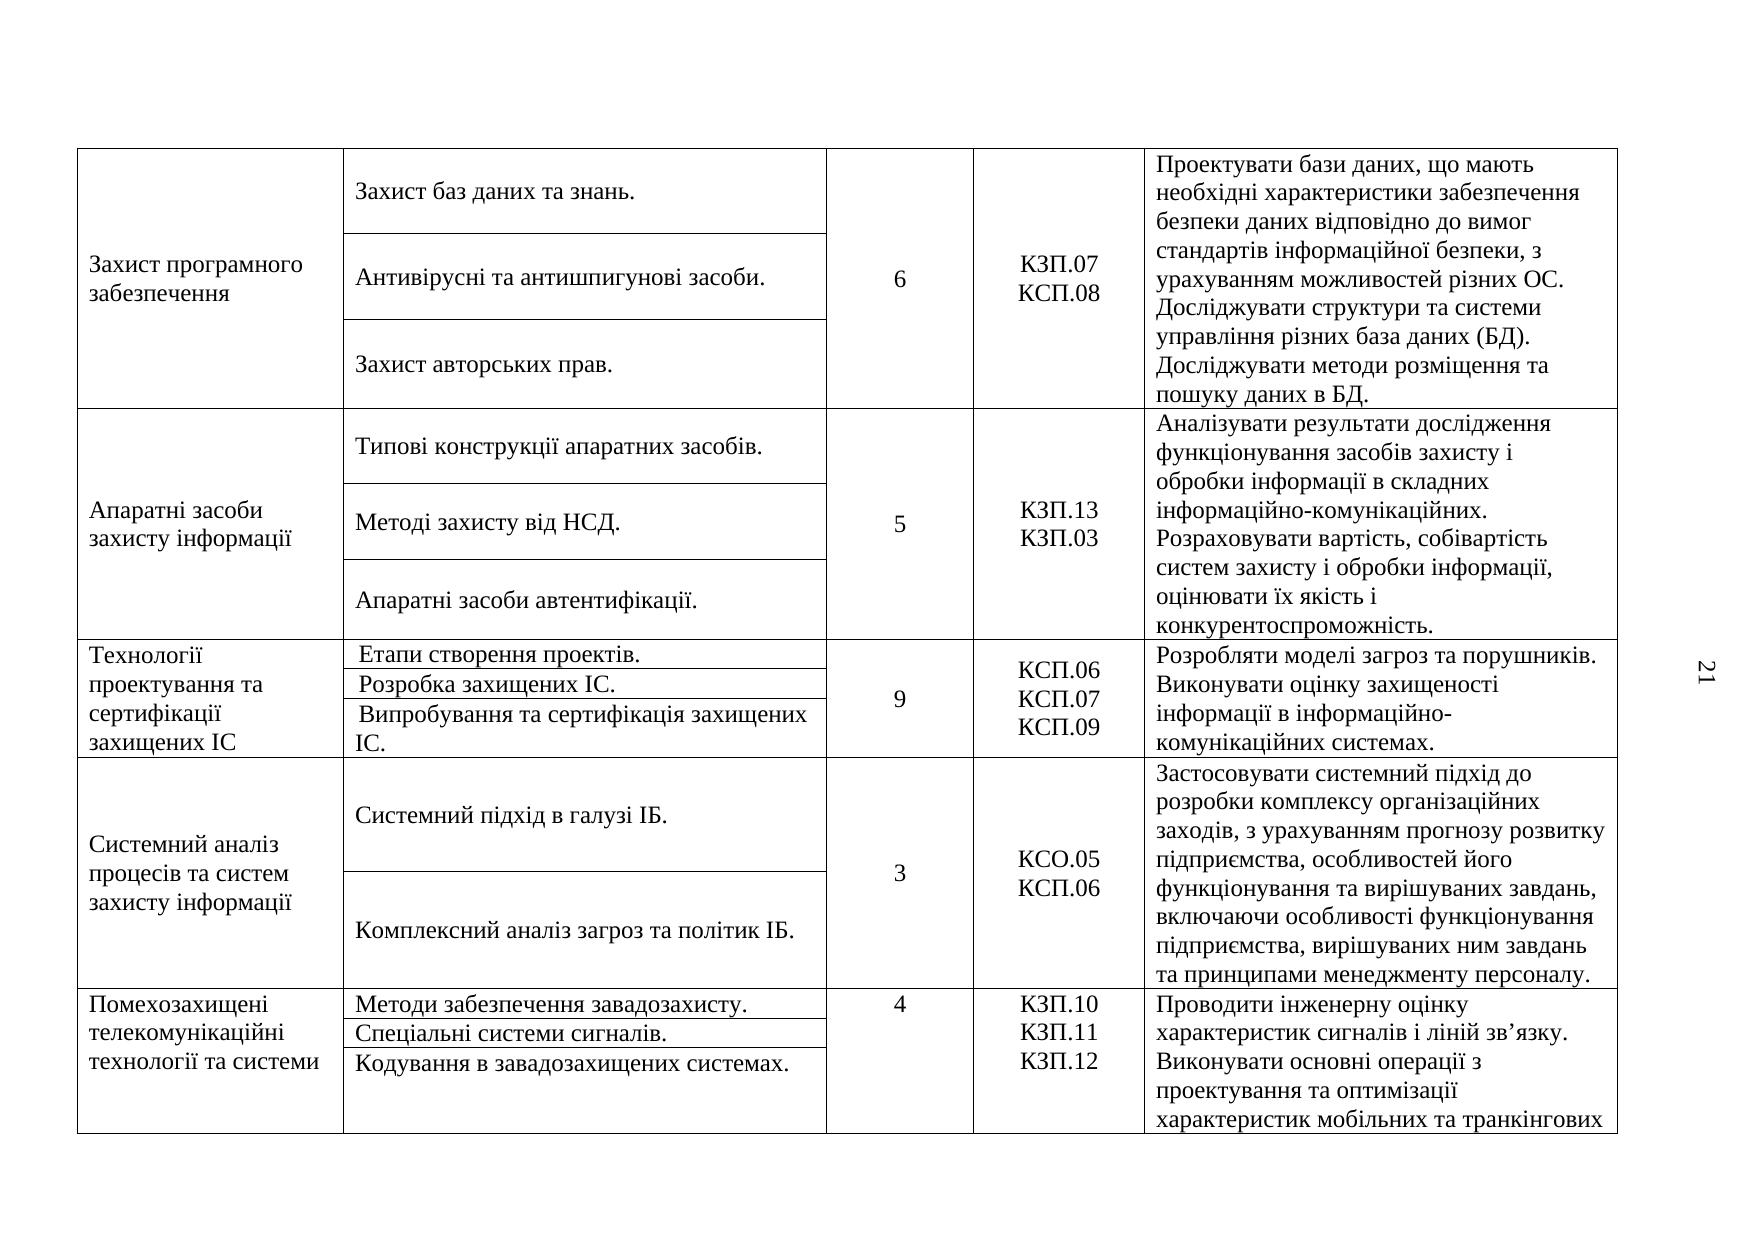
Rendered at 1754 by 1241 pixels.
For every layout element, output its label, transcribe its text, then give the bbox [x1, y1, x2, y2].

table_cell 4 [827, 989, 973, 1132]
table_cell Розробка захищених ІС. [344, 669, 826, 698]
table_cell Антивірусні та антишпигунові засоби. [344, 234, 826, 319]
table_cell КЗП.10 КЗП.11 КЗП.12 [974, 989, 1144, 1132]
table_cell Захист баз даних та знань. [344, 149, 826, 233]
table_cell Випробування та сертифікація захищених ІС. [344, 699, 826, 757]
table_cell КЗП.13 КЗП.03 [974, 409, 1144, 638]
table_cell Помехозахищені телекомунікаційні технології та системи [78, 989, 343, 1132]
table_cell Системний аналіз процесів та систем захисту інформації [78, 758, 343, 988]
table_cell Комплексний аналіз загроз та політик ІБ. [344, 872, 826, 988]
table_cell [344, 1048, 826, 1132]
table_cell Методі захисту від НСД. [344, 484, 826, 559]
table_cell Методи забезпечення завадозахисту. [344, 989, 826, 1017]
table_cell 9 [827, 640, 973, 757]
table_cell КСО.05 КСП.06 [974, 758, 1144, 988]
table_cell Захист авторських прав. [344, 320, 826, 407]
table_cell Спеціальні системи сигналів. [344, 1019, 826, 1047]
table_cell Типові конструкції апаратних засобів. [344, 409, 826, 483]
table_cell Захист програмного забезпечення [78, 149, 343, 407]
table_cell КСП.06 КСП.07 КСП.09 [974, 640, 1144, 757]
table_cell Етапи створення проектів. [344, 640, 826, 668]
table_cell 5 [827, 409, 973, 638]
table_cell Розробляти моделі загроз та порушників. Виконувати оцінку захищеності інформації в інформаційно-комунікаційних системах. [1145, 640, 1617, 757]
table_cell Застосовувати системний підхід до розробки комплексу організаційних заходів, з урахуванням прогнозу розвитку підприємства, особливостей його функціонування та вирішуваних завдань, включаючи особливості функціонування підприємства, вирішуваних ним завдань та принципами менеджменту персоналу. [1145, 758, 1617, 988]
table_cell 3 [827, 758, 973, 988]
table_cell 6 [827, 149, 973, 407]
table_cell Системний підхід в галузі ІБ. [344, 758, 826, 871]
table_cell Апаратні засоби автентифікації. [344, 560, 826, 638]
table_cell Технології проектування та сертифікації захищених ІС [78, 640, 343, 757]
table_cell Проводити інженерну оцінку характеристик сигналів і ліній зв’язку. Виконувати основні операції з проектування та оптимізації характеристик мобільних та транкінгових систем і систем супутникового зв’язку. Застосовувати сучасні алгоритми побудови протоколів багаторівневої цифрової ієрархії. Практично використовувати методи завадозахисного компактного кодування і стиснення цифрових потоків. [1145, 989, 1617, 1132]
table_cell Апаратні засоби захисту інформації [78, 409, 343, 638]
table_cell Проектувати бази даних, що мають необхідні характеристики забезпечення безпеки даних відповідно до вимог стандартів інформаційної безпеки, з урахуванням можливостей різних ОС. Досліджувати структури та системи управління різних база даних (БД). Досліджувати методи розміщення та пошуку даних в БД. [1145, 149, 1617, 407]
table_cell Аналізувати результати дослідження функціонування засобів захисту і обробки інформації в складних інформаційно-комунікаційних. Розраховувати вартість, собівартість систем захисту і обробки інформації, оцінювати їх якість і конкурентоспроможність. [1145, 409, 1617, 638]
table_cell КЗП.07 КСП.08 [974, 149, 1144, 407]
